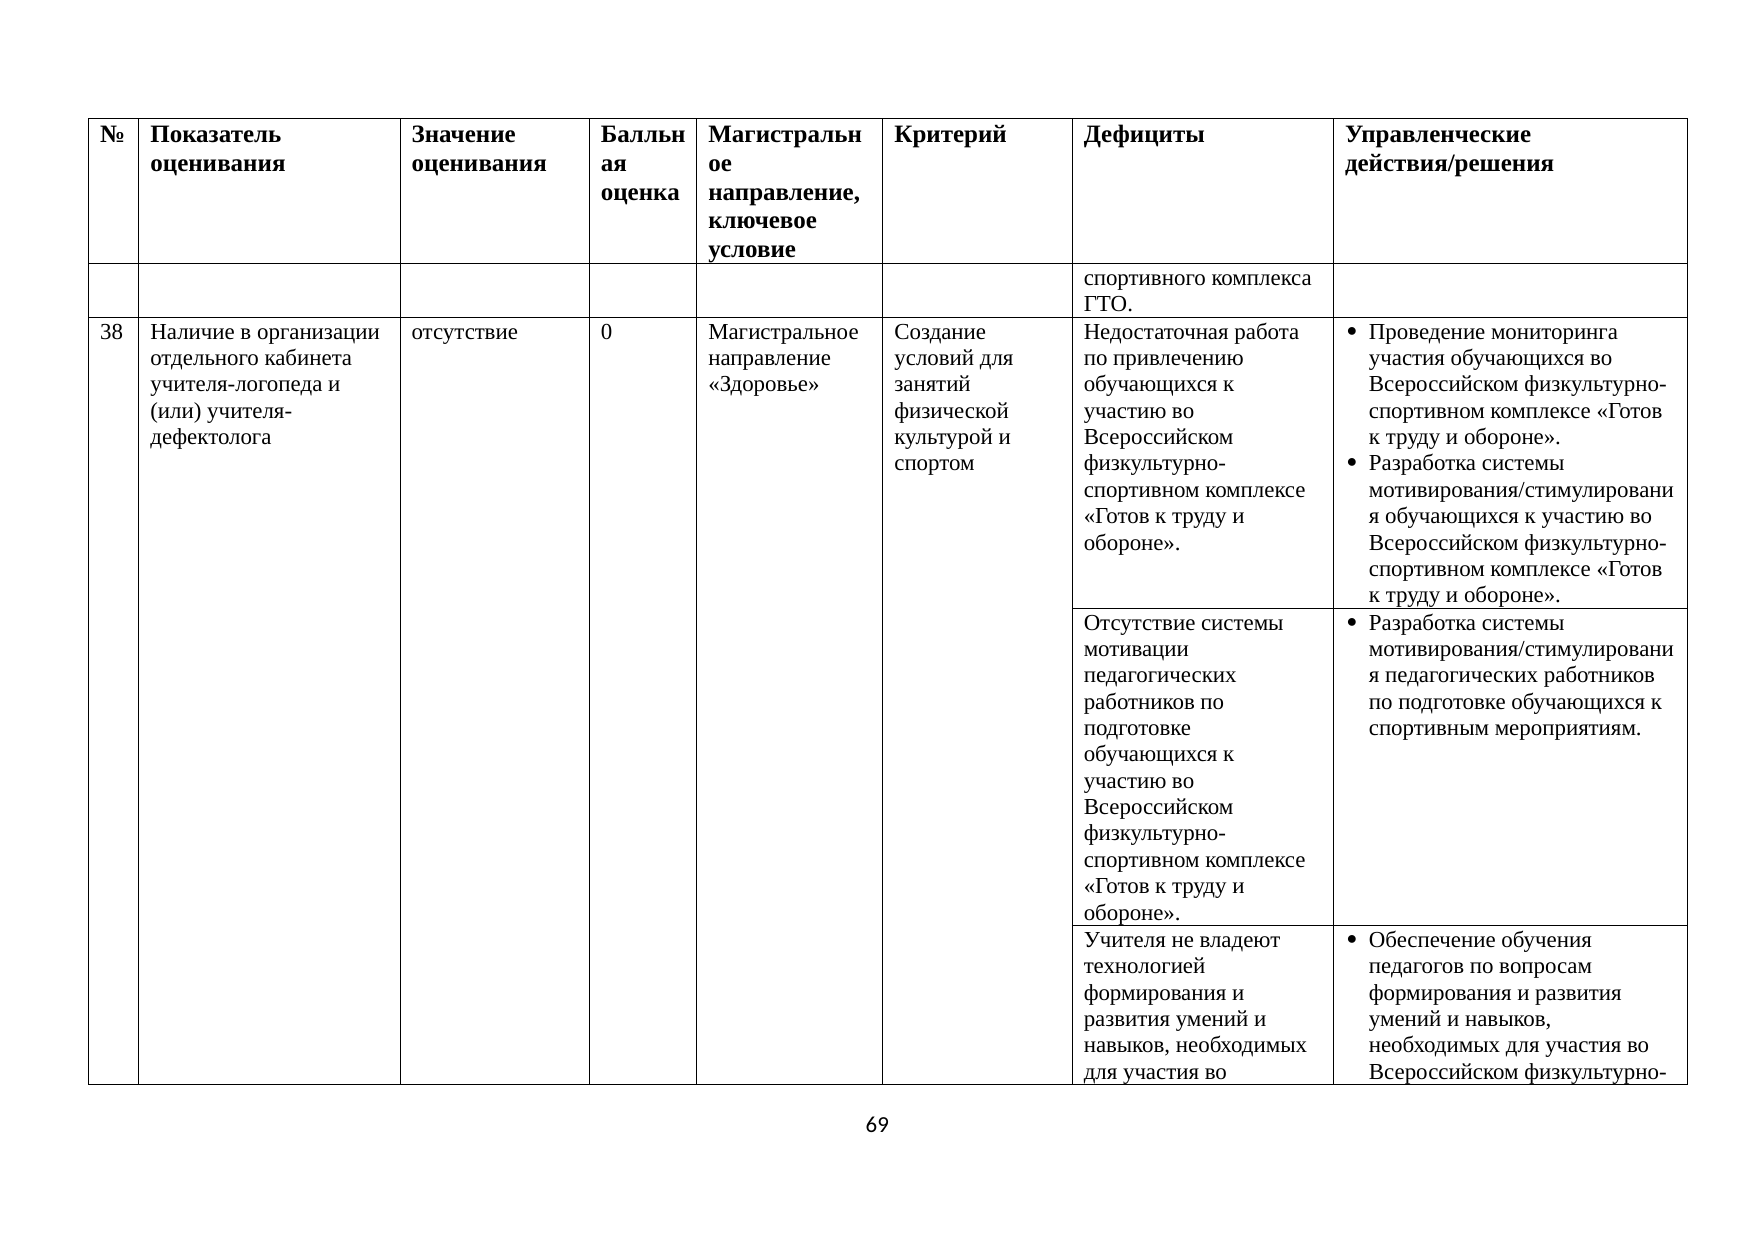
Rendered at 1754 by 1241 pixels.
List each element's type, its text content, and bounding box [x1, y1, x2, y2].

table_header Критерий [883, 119, 1072, 263]
table_cell Проведение мониторинга участия обучающихся во Всероссийском физкультурно-спортивном комплексе «Готов к труду и обороне». Разработка системы мотивирования/стимулирования обучающихся к участию во Всероссийском физкультурно-спортивном комплексе «Готов к труду и обороне». [1334, 318, 1687, 608]
table_cell Создание условий для занятий физической культурой и спортом [883, 318, 1072, 1084]
table_cell Наличие в организации отдельного кабинета учителя-логопеда и (или) учителя-дефектолога [139, 318, 400, 1084]
table_cell отсутствие [401, 318, 589, 1084]
table_cell Разработка системы мотивирования/стимулирования педагогических работников по подготовке обучающихся к спортивным мероприятиям. [1334, 609, 1687, 925]
table_header Магистральное направление, ключевое условие [697, 119, 882, 263]
table_header Показатель оценивания [139, 119, 400, 263]
table_header Дефициты [1073, 119, 1333, 263]
table_cell Недостаточная работа по привлечению обучающихся к участию во Всероссийском физкультурно-спортивном комплексе «Готов к труду и обороне». [1073, 318, 1333, 608]
table_cell Магистральное направление «Здоровье» [697, 318, 882, 1084]
table_header Балльная оценка [590, 119, 696, 263]
table_header № [89, 119, 138, 263]
table_cell 38 [89, 318, 138, 1084]
table_cell 0 [590, 318, 696, 1084]
table_header Управленческие действия/решения [1334, 119, 1687, 263]
table_header Значение оценивания [401, 119, 589, 263]
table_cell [1334, 926, 1687, 1084]
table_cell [1073, 264, 1333, 317]
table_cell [1073, 926, 1333, 1084]
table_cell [1334, 264, 1687, 317]
table_cell Отсутствие системы мотивации педагогических работников по подготовке обучающихся к участию во Всероссийском физкультурно-спортивном комплексе «Готов к труду и обороне». [1073, 609, 1333, 925]
